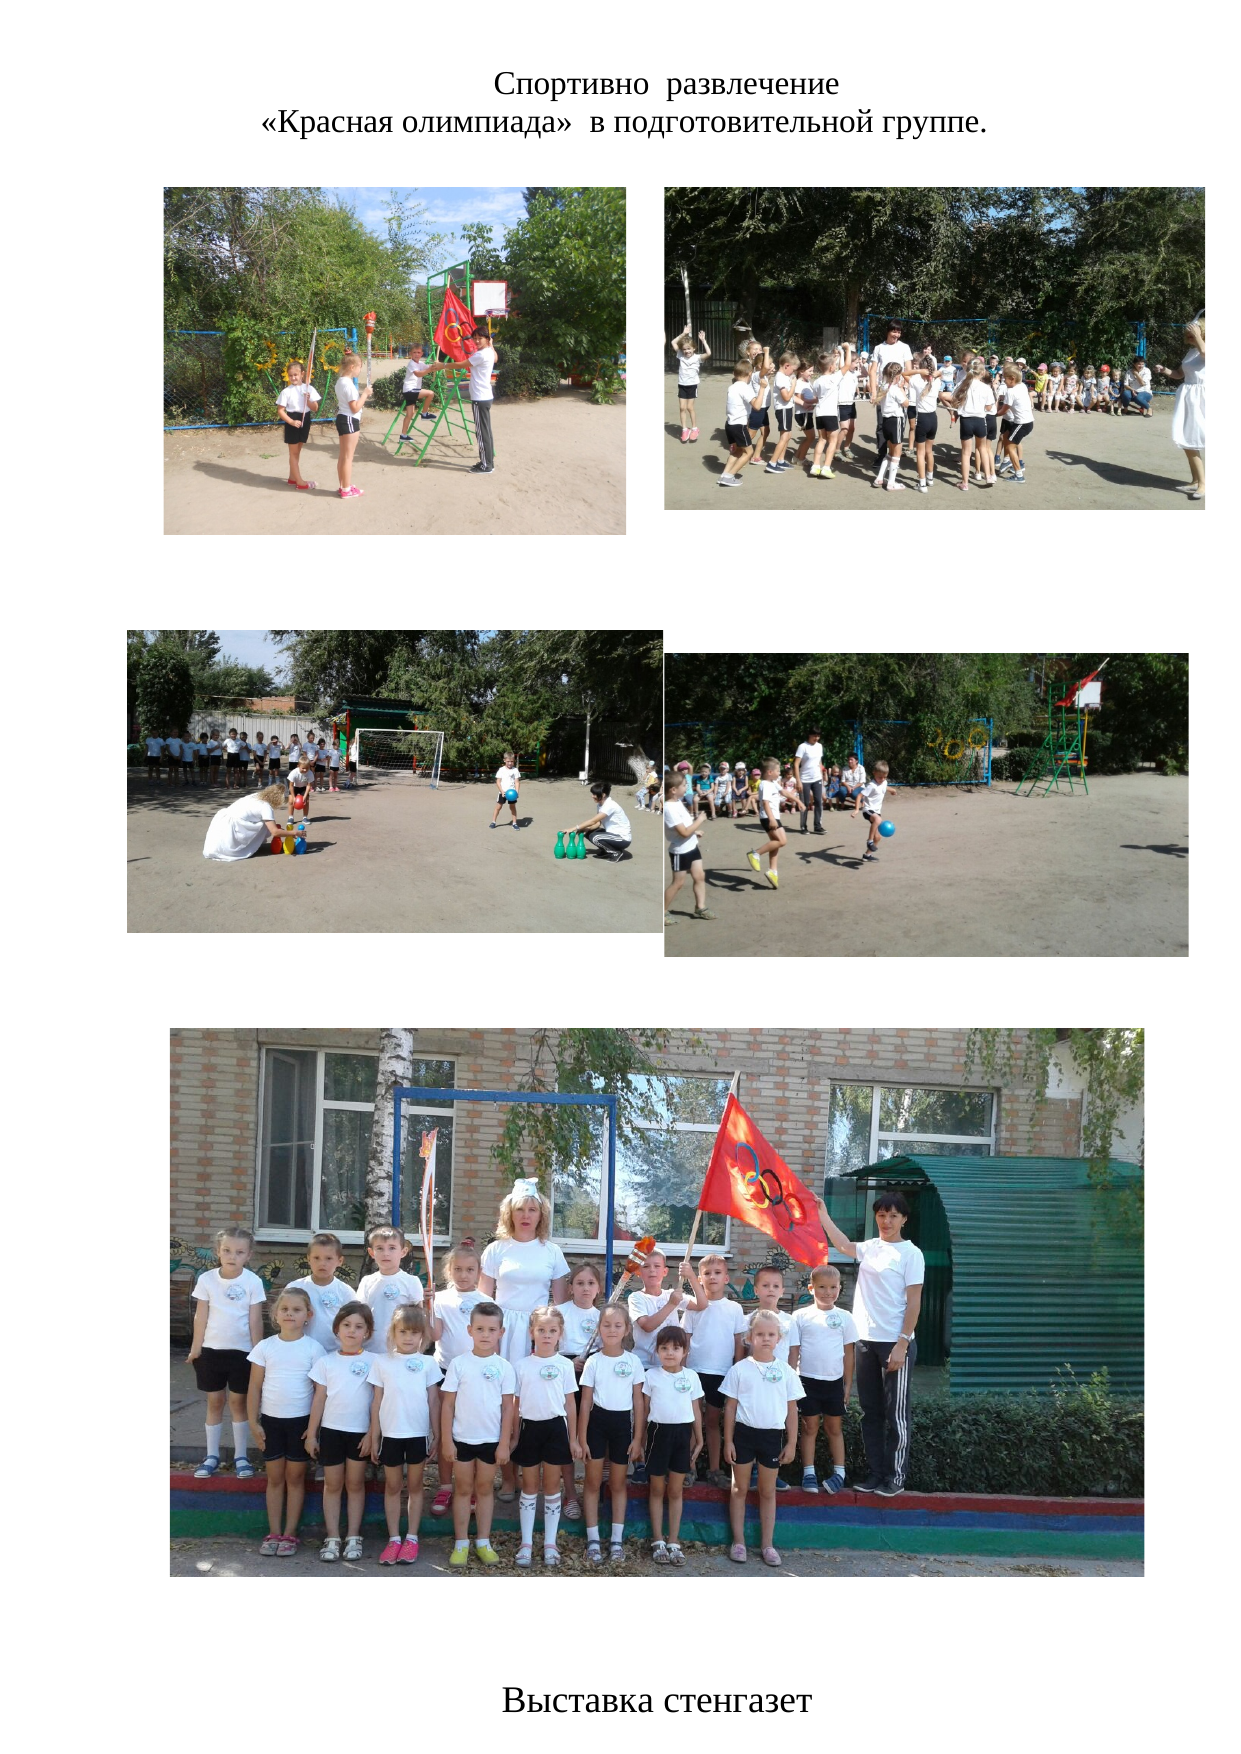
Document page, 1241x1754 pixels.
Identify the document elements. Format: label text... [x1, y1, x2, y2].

picture [169, 1028, 1145, 1577]
text Выставка стенгазет [88, 1677, 1226, 1720]
text «Красная олимпиада» в подготовительной группе. [88, 102, 1152, 140]
picture [163, 187, 627, 535]
picture [127, 630, 1189, 957]
picture [664, 187, 1206, 510]
text Спортивно развлечение [88, 44, 1152, 102]
